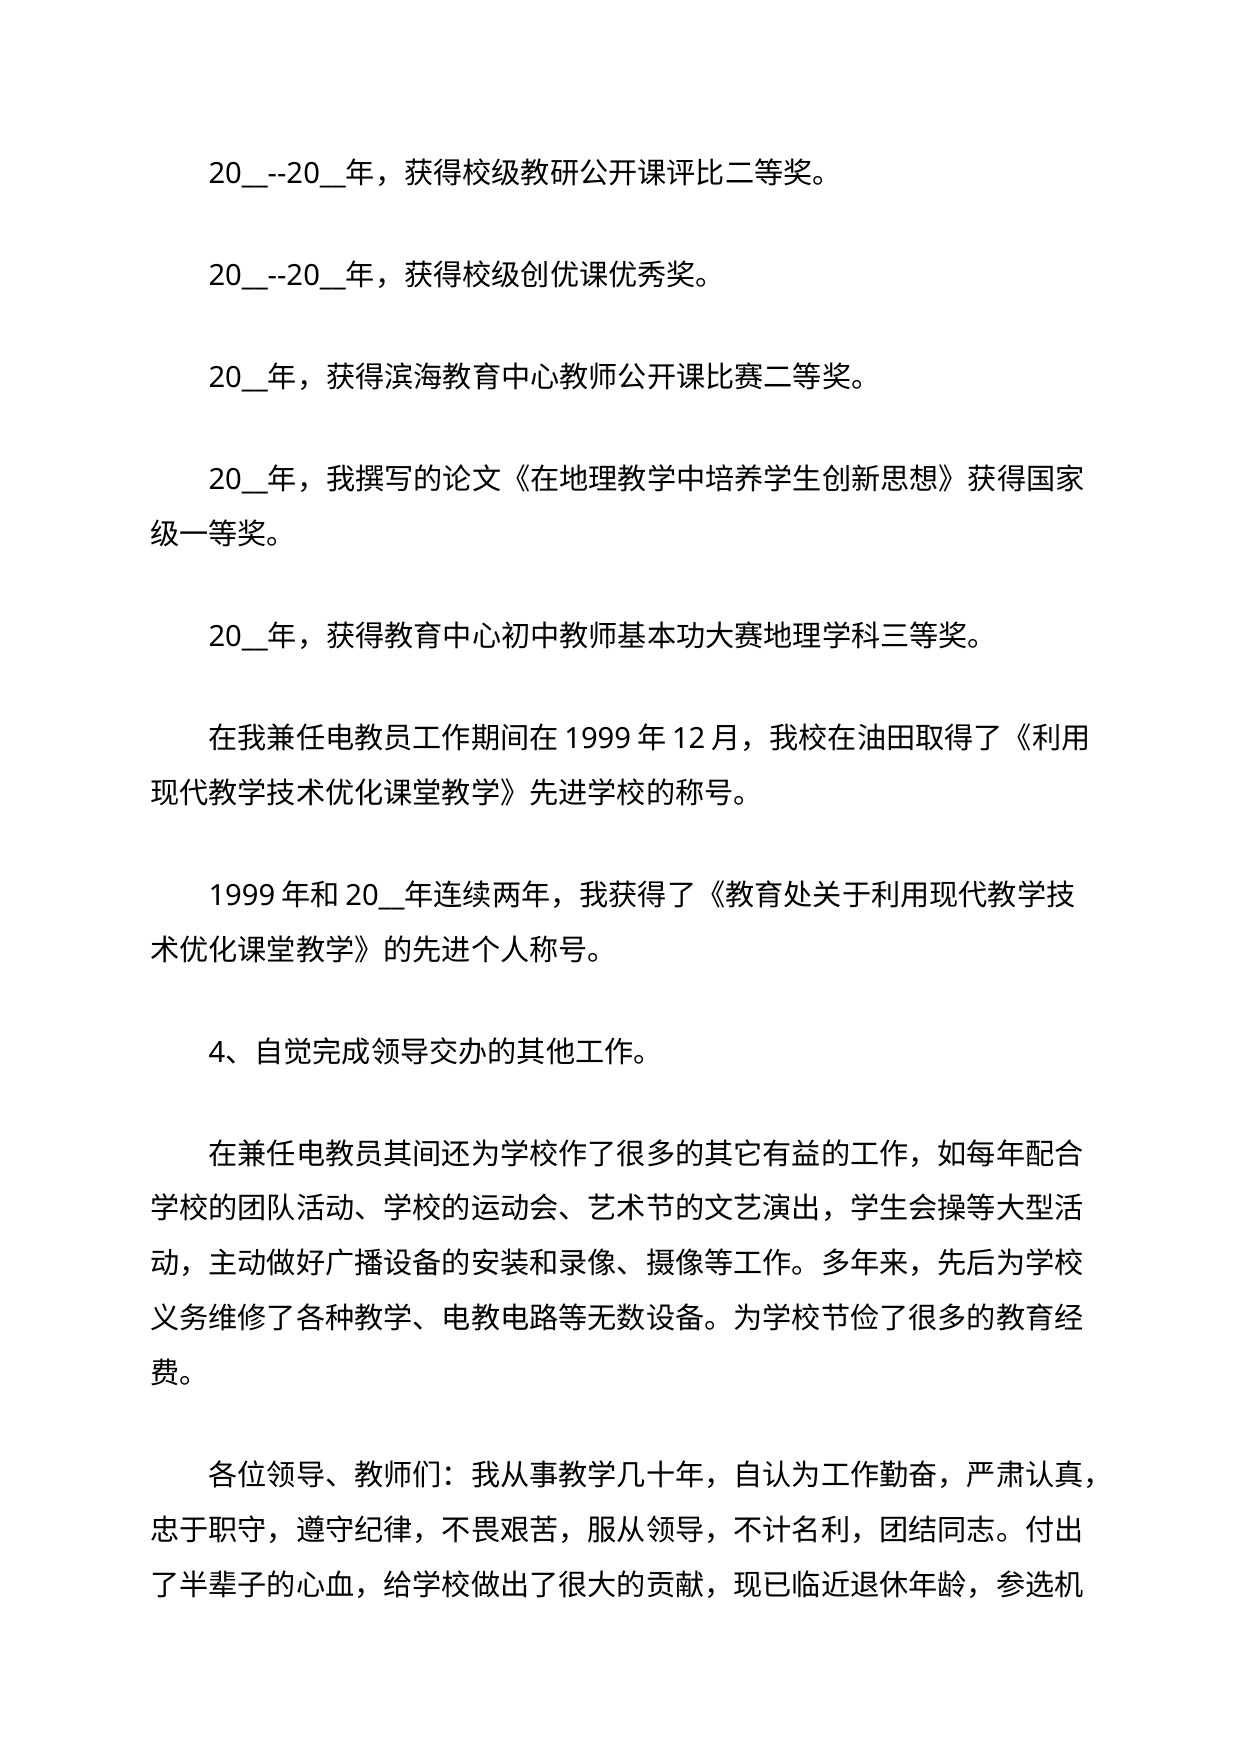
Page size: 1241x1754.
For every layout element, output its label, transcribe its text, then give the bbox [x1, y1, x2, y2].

text 20__年，获得滨海教育中心教师公开课比赛二等奖。 [150, 354, 1090, 396]
text 在兼任电教员其间还为学校作了很多的其它有益的工作，如每年配合学校的团队活动、学校的运动会、艺术节的文艺演出，学生会操等大型活动，主动做好广播设备的安装和录像、摄像等工作。多年来，先后为学校义务维修了各种教学、电教电路等无数设备。为学校节俭了很多的教育经费。 [150, 1130, 1090, 1392]
text 20__年，获得教育中心初中教师基本功大赛地理学科三等奖。 [150, 613, 1090, 655]
text 1999年和20__年连续两年，我获得了《教育处关于利用现代教学技术优化课堂教学》的先进个人称号。 [150, 871, 1090, 969]
text 4、自觉完成领导交办的其他工作。 [150, 1028, 1090, 1071]
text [150, 1452, 1090, 1604]
text 在我兼任电教员工作期间在1999年12月，我校在油田取得了《利用现代教学技术优化课堂教学》先进学校的称号。 [150, 715, 1090, 812]
text 20__--20__年，获得校级创优课优秀奖。 [150, 252, 1090, 294]
text 20__年，我撰写的论文《在地理教学中培养学生创新思想》获得国家级一等奖。 [150, 456, 1090, 553]
text 20__--20__年，获得校级教研公开课评比二等奖。 [150, 150, 1090, 192]
